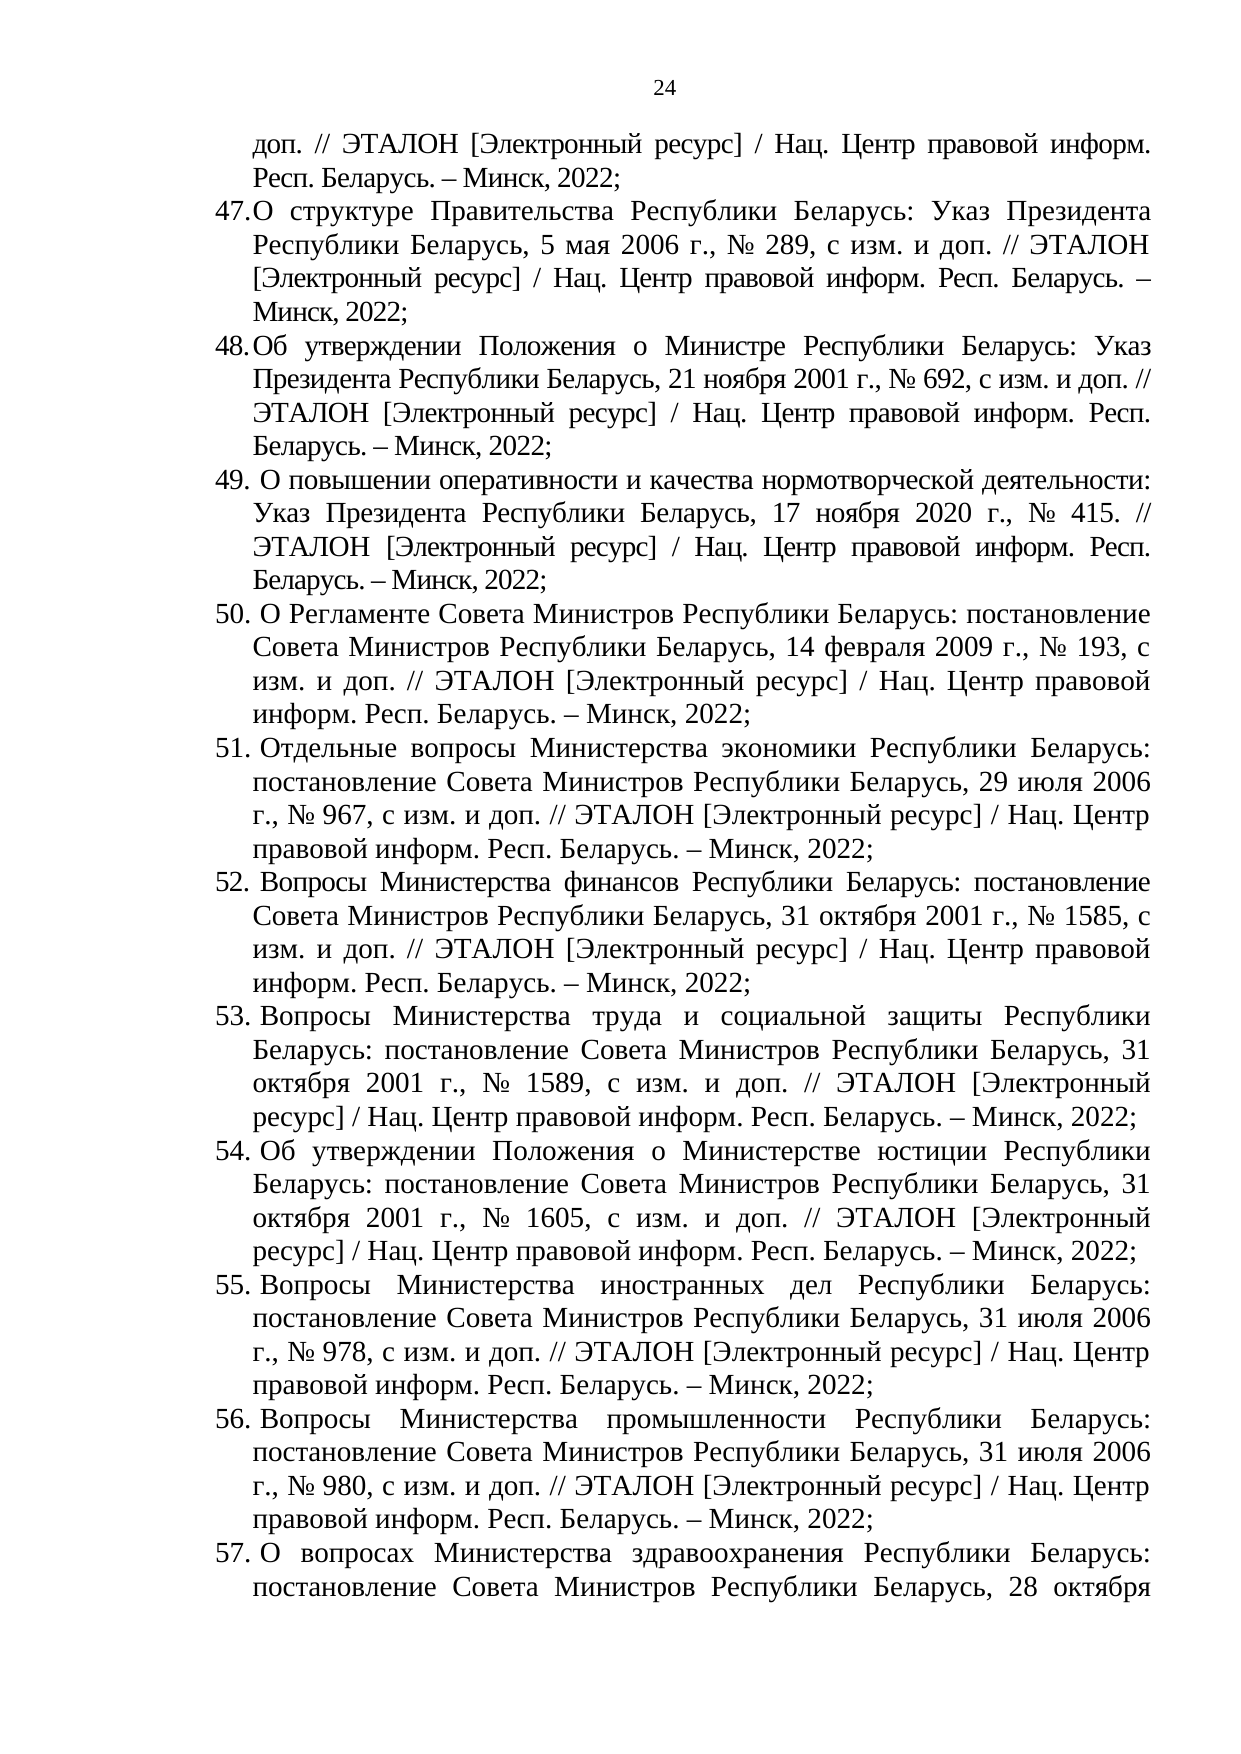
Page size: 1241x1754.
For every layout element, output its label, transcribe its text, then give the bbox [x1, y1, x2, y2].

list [215, 126, 1152, 193]
list О Регламенте Совета Министров Республики Беларусь: постановление Совета Министров Республики Беларусь, 14 февраля 2009 г., № 193, с изм. и доп. // ЭТАЛОН [Электронный ресурс] / Нац. Центр правовой информ. Респ. Беларусь. – Минск, 2022; [215, 596, 1152, 730]
list Об утверждении Положения о Министре Республики Беларусь: Указ Президента Республики Беларусь, 21 ноября 2001 г., № 692, с изм. и доп. // ЭТАЛОН [Электронный ресурс] / Нац. Центр правовой информ. Респ. Беларусь. – Минск, 2022; [215, 328, 1152, 462]
list Вопросы Министерства финансов Республики Беларусь: постановление Совета Министров Республики Беларусь, 31 октября 2001 г., № 1585, с изм. и доп. // ЭТАЛОН [Электронный ресурс] / Нац. Центр правовой информ. Респ. Беларусь. – Минск, 2022; [215, 864, 1152, 998]
list Отдельные вопросы Министерства экономики Республики Беларусь: постановление Совета Министров Республики Беларусь, 29 июля 2006 г., № 967, с изм. и доп. // ЭТАЛОН [Электронный ресурс] / Нац. Центр правовой информ. Респ. Беларусь. – Минск, 2022; [215, 730, 1152, 864]
list Вопросы Министерства иностранных дел Республики Беларусь: постановление Совета Министров Республики Беларусь, 31 июля 2006 г., № 978, с изм. и доп. // ЭТАЛОН [Электронный ресурс] / Нац. Центр правовой информ. Респ. Беларусь. – Минск, 2022; [215, 1267, 1152, 1401]
list О повышении оперативности и качества нормотворческой деятельности: Указ Президента Республики Беларусь, 17 ноября 2020 г., № 415. // ЭТАЛОН [Электронный ресурс] / Нац. Центр правовой информ. Респ. Беларусь. – Минск, 2022; [215, 462, 1152, 596]
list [215, 1535, 1152, 1602]
list Вопросы Министерства промышленности Республики Беларусь: постановление Совета Министров Республики Беларусь, 31 июля 2006 г., № 980, с изм. и доп. // ЭТАЛОН [Электронный ресурс] / Нац. Центр правовой информ. Респ. Беларусь. – Минск, 2022; [215, 1401, 1152, 1535]
list Об утверждении Положения о Министерстве юстиции Республики Беларусь: постановление Совета Министров Республики Беларусь, 31 октября 2001 г., № 1605, с изм. и доп. // ЭТАЛОН [Электронный ресурс] / Нац. Центр правовой информ. Респ. Беларусь. – Минск, 2022; [215, 1133, 1152, 1267]
list Вопросы Министерства труда и социальной защиты Республики Беларусь: постановление Совета Министров Республики Беларусь, 31 октября 2001 г., № 1589, с изм. и доп. // ЭТАЛОН [Электронный ресурс] / Нац. Центр правовой информ. Респ. Беларусь. – Минск, 2022; [215, 998, 1152, 1133]
list О структуре Правительства Республики Беларусь: Указ Президента Республики Беларусь, 5 мая 2006 г., № 289, с изм. и доп. // ЭТАЛОН [Электронный ресурс] / Нац. Центр правовой информ. Респ. Беларусь. – Минск, 2022; [215, 193, 1152, 328]
